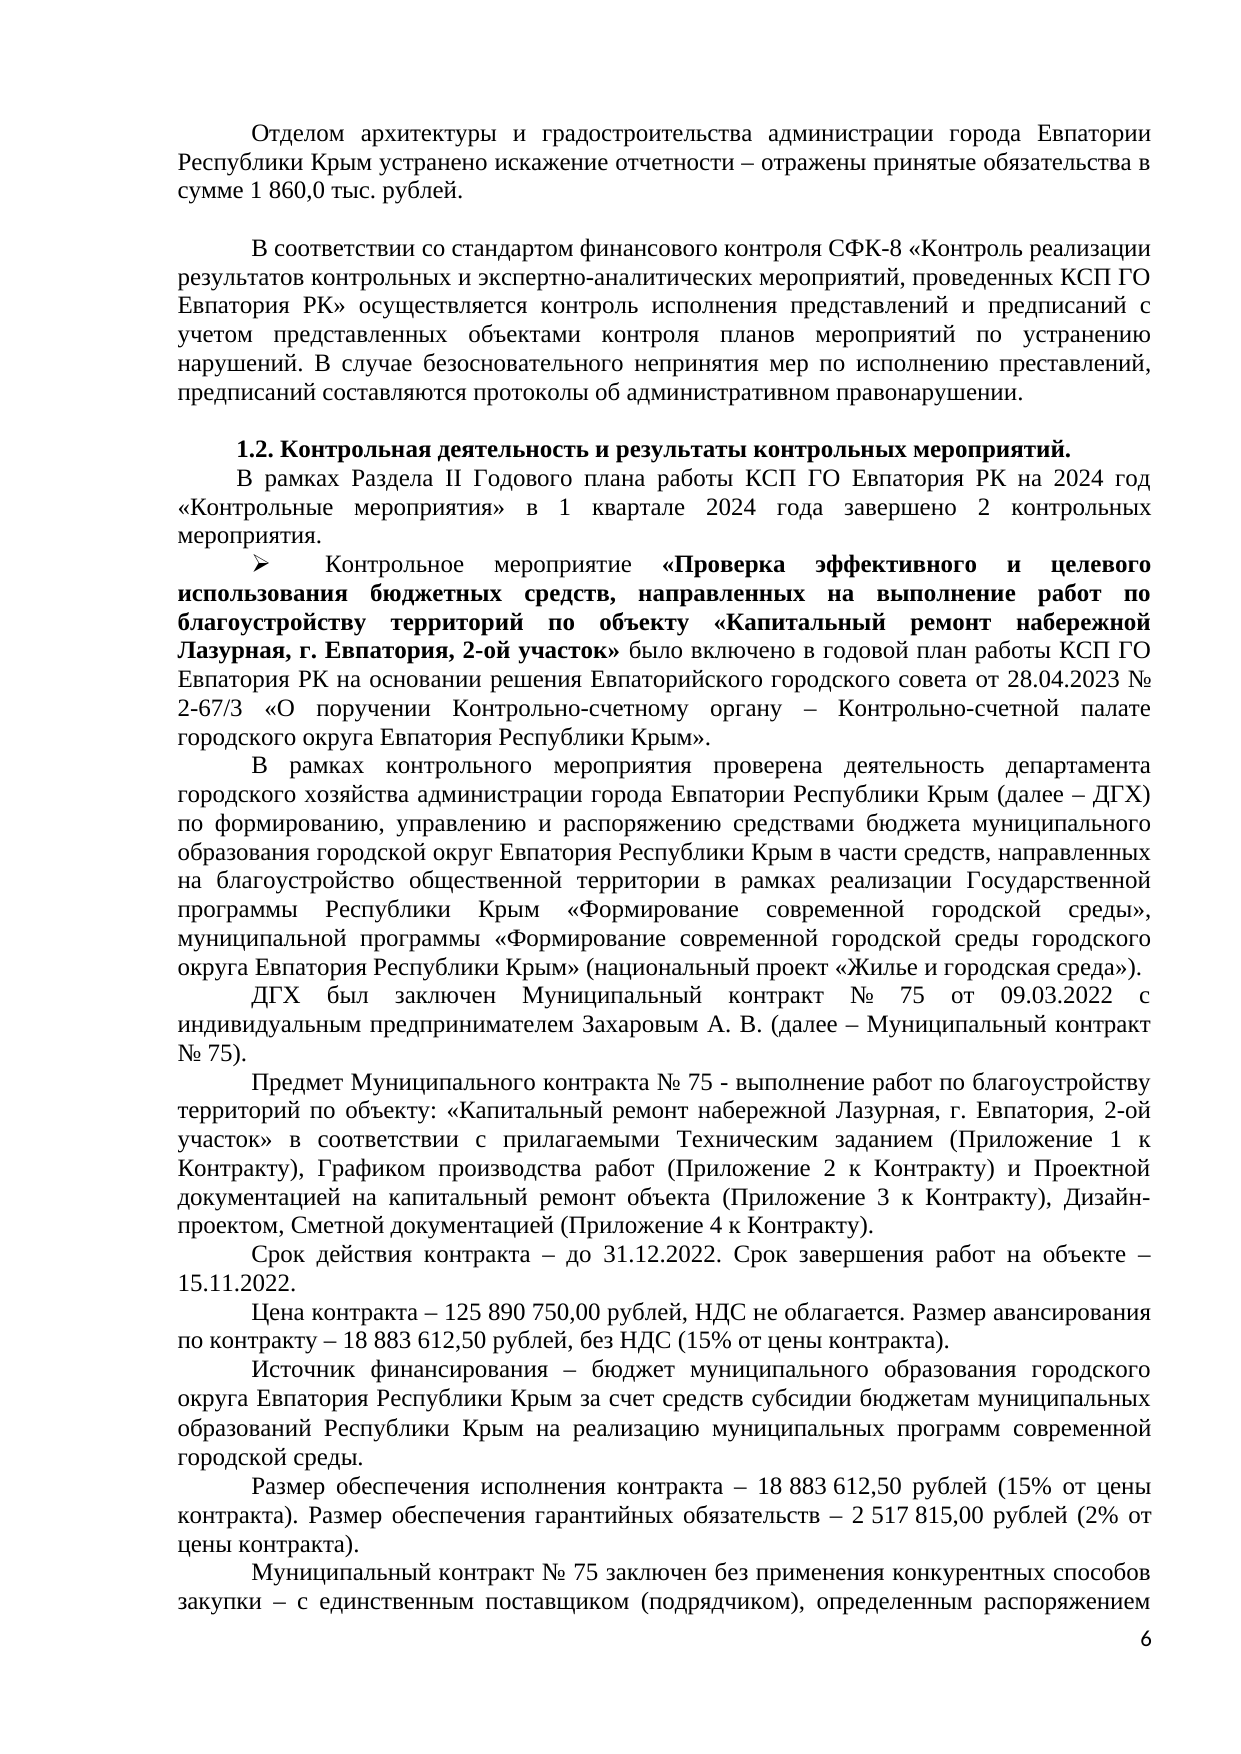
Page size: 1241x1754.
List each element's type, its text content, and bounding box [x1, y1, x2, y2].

text Предмет Муниципального контракта № 75 - выполнение работ по благоустройству территорий по объекту: «Капитальный ремонт набережной Лазурная, г. Евпатория, 2-ой участок» в соответствии с прилагаемыми Техническим заданием (Приложение 1 к Контракту), Графиком производства работ (Приложение 2 к Контракту) и Проектной документацией на капитальный ремонт объекта (Приложение 3 к Контракту), Дизайн-проектом, Сметной документацией (Приложение 4 к Контракту). [177, 1067, 1152, 1239]
text Цена контракта – 125 890 750,00 рублей, НДС не облагается. Размер авансирования по контракту – 18 883 612,50 рублей, без НДС (15% от цены контракта). [177, 1297, 1152, 1354]
text 1.2. Контрольная деятельность и результаты контрольных мероприятий. [236, 434, 1152, 463]
text В рамках контрольного мероприятия проверена деятельность департамента городского хозяйства администрации города Евпатории Республики Крым (далее – ДГХ) по формированию, управлению и распоряжению средствами бюджета муниципального образования городской округ Евпатория Республики Крым в части средств, направленных на благоустройство общественной территории в рамках реализации Государственной программы Республики Крым «Формирование современной городской среды», муниципальной программы «Формирование современной городской среды городского округа Евпатория Республики Крым» (национальный проект «Жилье и городская среда»). [177, 751, 1152, 981]
text Источник финансирования – бюджет муниципального образования городского округа Евпатория Республики Крым за счет средств субсидии бюджетам муниципальных образований Республики Крым на реализацию муниципальных программ современной городской среды. [177, 1354, 1152, 1471]
text Размер обеспечения исполнения контракта – 18 883 612,50 рублей (15% от цены контракта). Размер обеспечения гарантийных обязательств – 2 517 815,00 рублей (2% от цены контракта). [177, 1471, 1152, 1557]
list Контрольное мероприятие «Проверка эффективного и целевого использования бюджетных средств, направленных на выполнение работ по благоустройству территорий по объекту «Капитальный ремонт набережной Лазурная, г. Евпатория, 2-ой участок» было включено в годовой план работы КСП ГО Евпатория РК на основании решения Евпаторийского городского совета от 28.04.2023 № 2-67/3 «О поручении Контрольно-счетному органу – Контрольно-счетной палате городского округа Евпатория Республики Крым». [177, 549, 1152, 751]
text Срок действия контракта – до 31.12.2022. Срок завершения работ на объекте – 15.11.2022. [177, 1239, 1152, 1297]
text ДГХ был заключен Муниципальный контракт № 75 от 09.03.2022 с индивидуальным предпринимателем Захаровым А. В. (далее – Муниципальный контракт № 75). [177, 981, 1152, 1067]
text В рамках Раздела II Годового плана работы КСП ГО Евпатория РК на 2024 год «Контрольные мероприятия» в 1 квартале 2024 года завершено 2 контрольных мероприятия. [177, 463, 1152, 549]
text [177, 1557, 1152, 1615]
text Отделом архитектуры и градостроительства администрации города Евпатории Республики Крым устранено искажение отчетности – отражены принятые обязательства в сумме 1 860,0 тыс. рублей. [177, 118, 1152, 204]
text В соответствии со стандартом финансового контроля СФК-8 «Контроль реализации результатов контрольных и экспертно-аналитических мероприятий, проведенных КСП ГО Евпатория РК» осуществляется контроль исполнения представлений и предписаний с учетом представленных объектами контроля планов мероприятий по устранению нарушений. В случае безосновательного непринятия мер по исполнению преставлений, предписаний составляются протоколы об административном правонарушении. [177, 233, 1152, 406]
